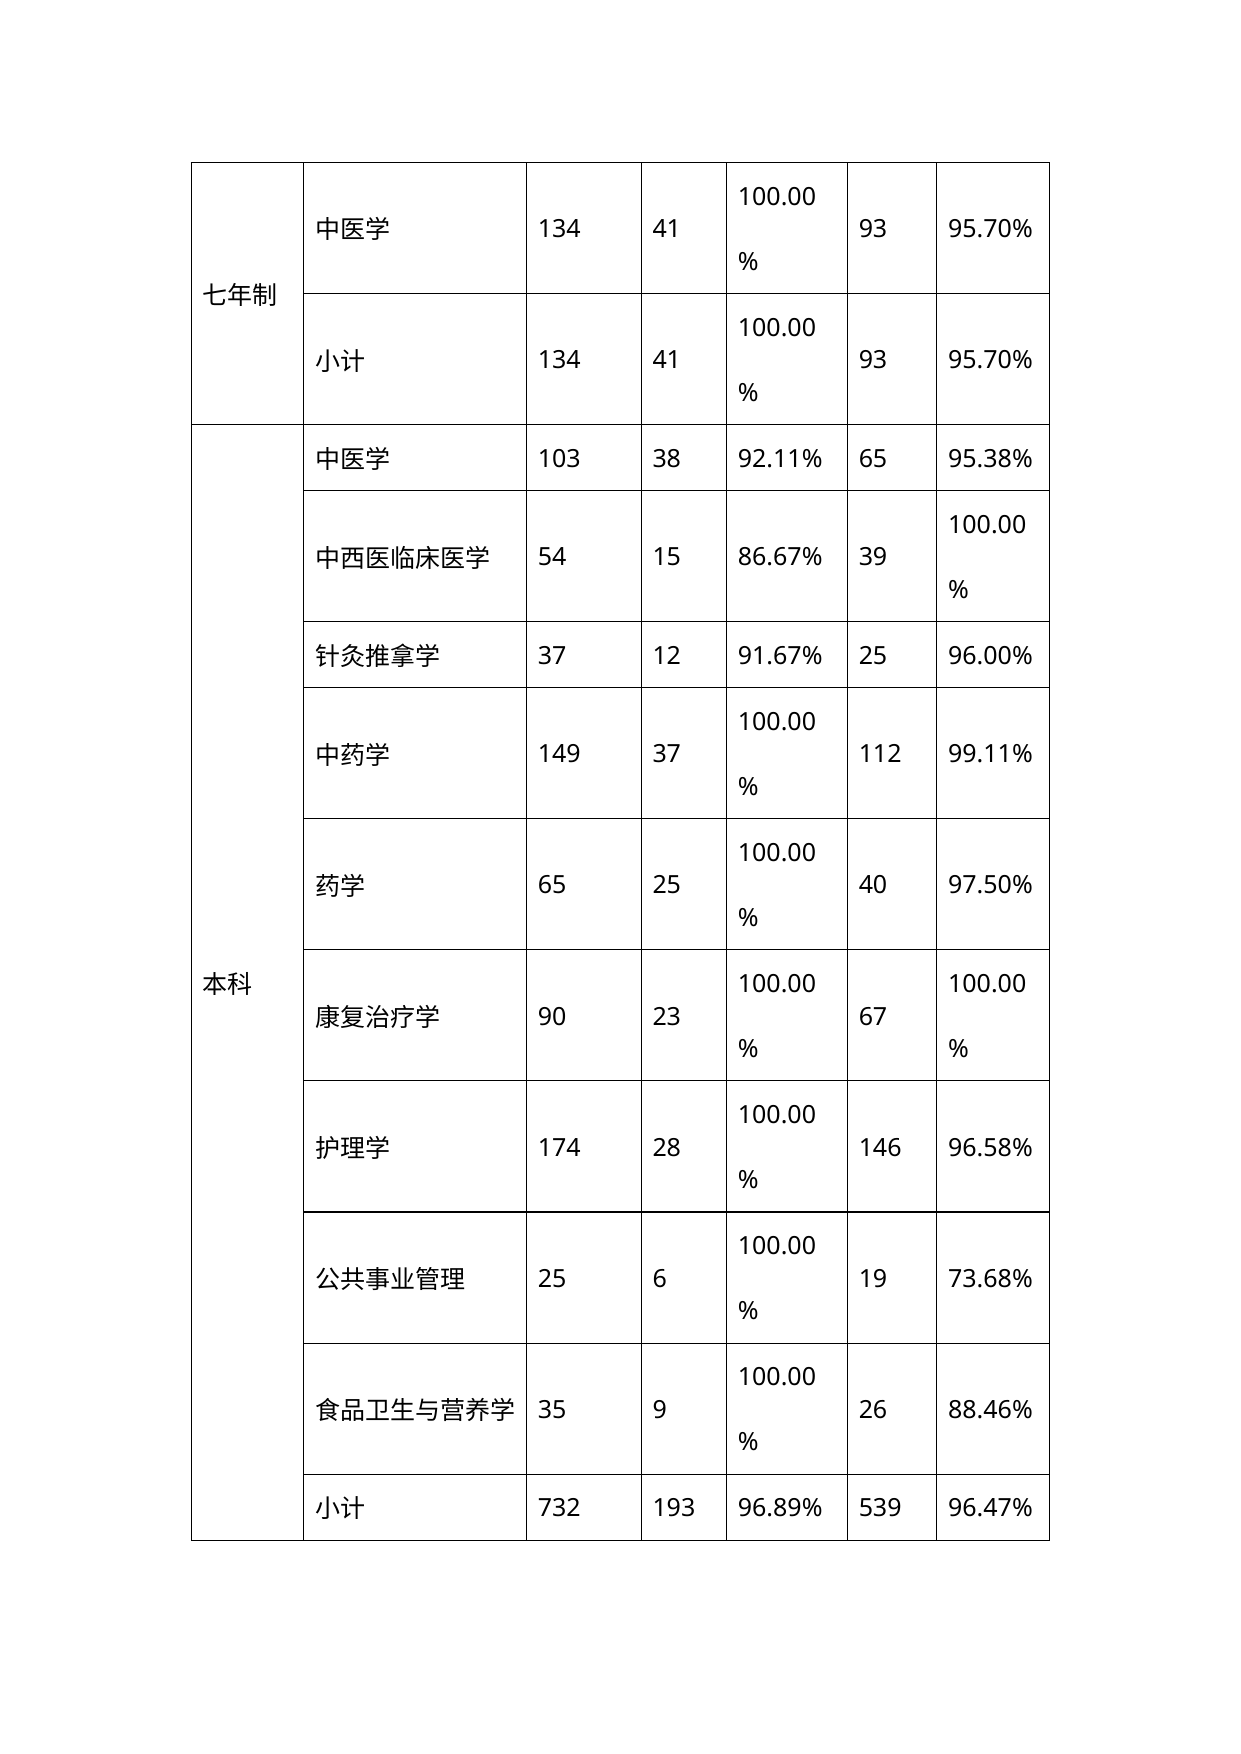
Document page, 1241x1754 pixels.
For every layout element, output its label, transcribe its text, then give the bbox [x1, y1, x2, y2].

table_cell 95.70% [937, 294, 1049, 424]
table_cell 小计 [304, 1475, 526, 1539]
table_cell 100.00% [937, 491, 1049, 621]
table_cell 100.00% [727, 294, 847, 424]
table_cell 103 [527, 425, 641, 490]
table_cell 86.67% [727, 491, 847, 621]
table_cell 65 [848, 425, 936, 490]
table_cell 38 [642, 425, 726, 490]
table_cell 88.46% [937, 1344, 1049, 1473]
table_cell 本科 [192, 425, 303, 1539]
table_cell 96.89% [727, 1475, 847, 1539]
table_cell 174 [527, 1081, 641, 1211]
table_cell 中医学 [304, 425, 526, 490]
table_cell 37 [527, 622, 641, 687]
table_cell 95.38% [937, 425, 1049, 490]
table_cell 100.00% [727, 950, 847, 1080]
table_cell 食品卫生与营养学 [304, 1344, 526, 1473]
table_cell 97.50% [937, 819, 1049, 949]
table_cell 中西医临床医学 [304, 491, 526, 621]
table_cell 中药学 [304, 688, 526, 818]
table_cell 100.00% [727, 819, 847, 949]
table_cell 26 [848, 1344, 936, 1473]
table_cell 65 [527, 819, 641, 949]
table_cell 100.00% [727, 1081, 847, 1211]
table_cell 40 [848, 819, 936, 949]
table_cell 41 [642, 294, 726, 424]
table_cell 100.00% [727, 1213, 847, 1342]
table_cell 25 [848, 622, 936, 687]
table_cell 康复治疗学 [304, 950, 526, 1080]
table_cell 67 [848, 950, 936, 1080]
table_cell 73.68% [937, 1213, 1049, 1342]
table_cell 146 [848, 1081, 936, 1211]
table_cell 90 [527, 950, 641, 1080]
table_cell 35 [527, 1344, 641, 1473]
table_cell 6 [642, 1213, 726, 1342]
table_cell 100.00% [727, 1344, 847, 1473]
table_cell 公共事业管理 [304, 1213, 526, 1342]
table_cell 针灸推拿学 [304, 622, 526, 687]
table_cell 护理学 [304, 1081, 526, 1211]
table_cell 149 [527, 688, 641, 818]
table_cell 93 [848, 294, 936, 424]
table_cell 19 [848, 1213, 936, 1342]
table_cell 99.11% [937, 688, 1049, 818]
table_cell 25 [527, 1213, 641, 1342]
table_cell 54 [527, 491, 641, 621]
table_cell 93 [848, 163, 936, 293]
table_cell 134 [527, 163, 641, 293]
table_cell 28 [642, 1081, 726, 1211]
table_cell 96.00% [937, 622, 1049, 687]
table_cell 七年制 [192, 163, 303, 424]
table_cell 9 [642, 1344, 726, 1473]
table_cell 37 [642, 688, 726, 818]
table_cell 25 [642, 819, 726, 949]
table_cell 中医学 [304, 163, 526, 293]
table_cell 23 [642, 950, 726, 1080]
table_cell 193 [642, 1475, 726, 1539]
table_cell 药学 [304, 819, 526, 949]
table_cell 91.67% [727, 622, 847, 687]
table_cell 100.00% [727, 163, 847, 293]
table_cell 100.00% [727, 688, 847, 818]
table_cell 134 [527, 294, 641, 424]
table_cell 732 [527, 1475, 641, 1539]
table_cell 96.58% [937, 1081, 1049, 1211]
table_cell 96.47% [937, 1475, 1049, 1539]
table_cell 41 [642, 163, 726, 293]
table_cell 112 [848, 688, 936, 818]
table_cell 12 [642, 622, 726, 687]
table_cell 100.00% [937, 950, 1049, 1080]
table_cell 92.11% [727, 425, 847, 490]
table_cell 小计 [304, 294, 526, 424]
table_cell 15 [642, 491, 726, 621]
table_cell 539 [848, 1475, 936, 1539]
table_cell 95.70% [937, 163, 1049, 293]
table_cell 39 [848, 491, 936, 621]
